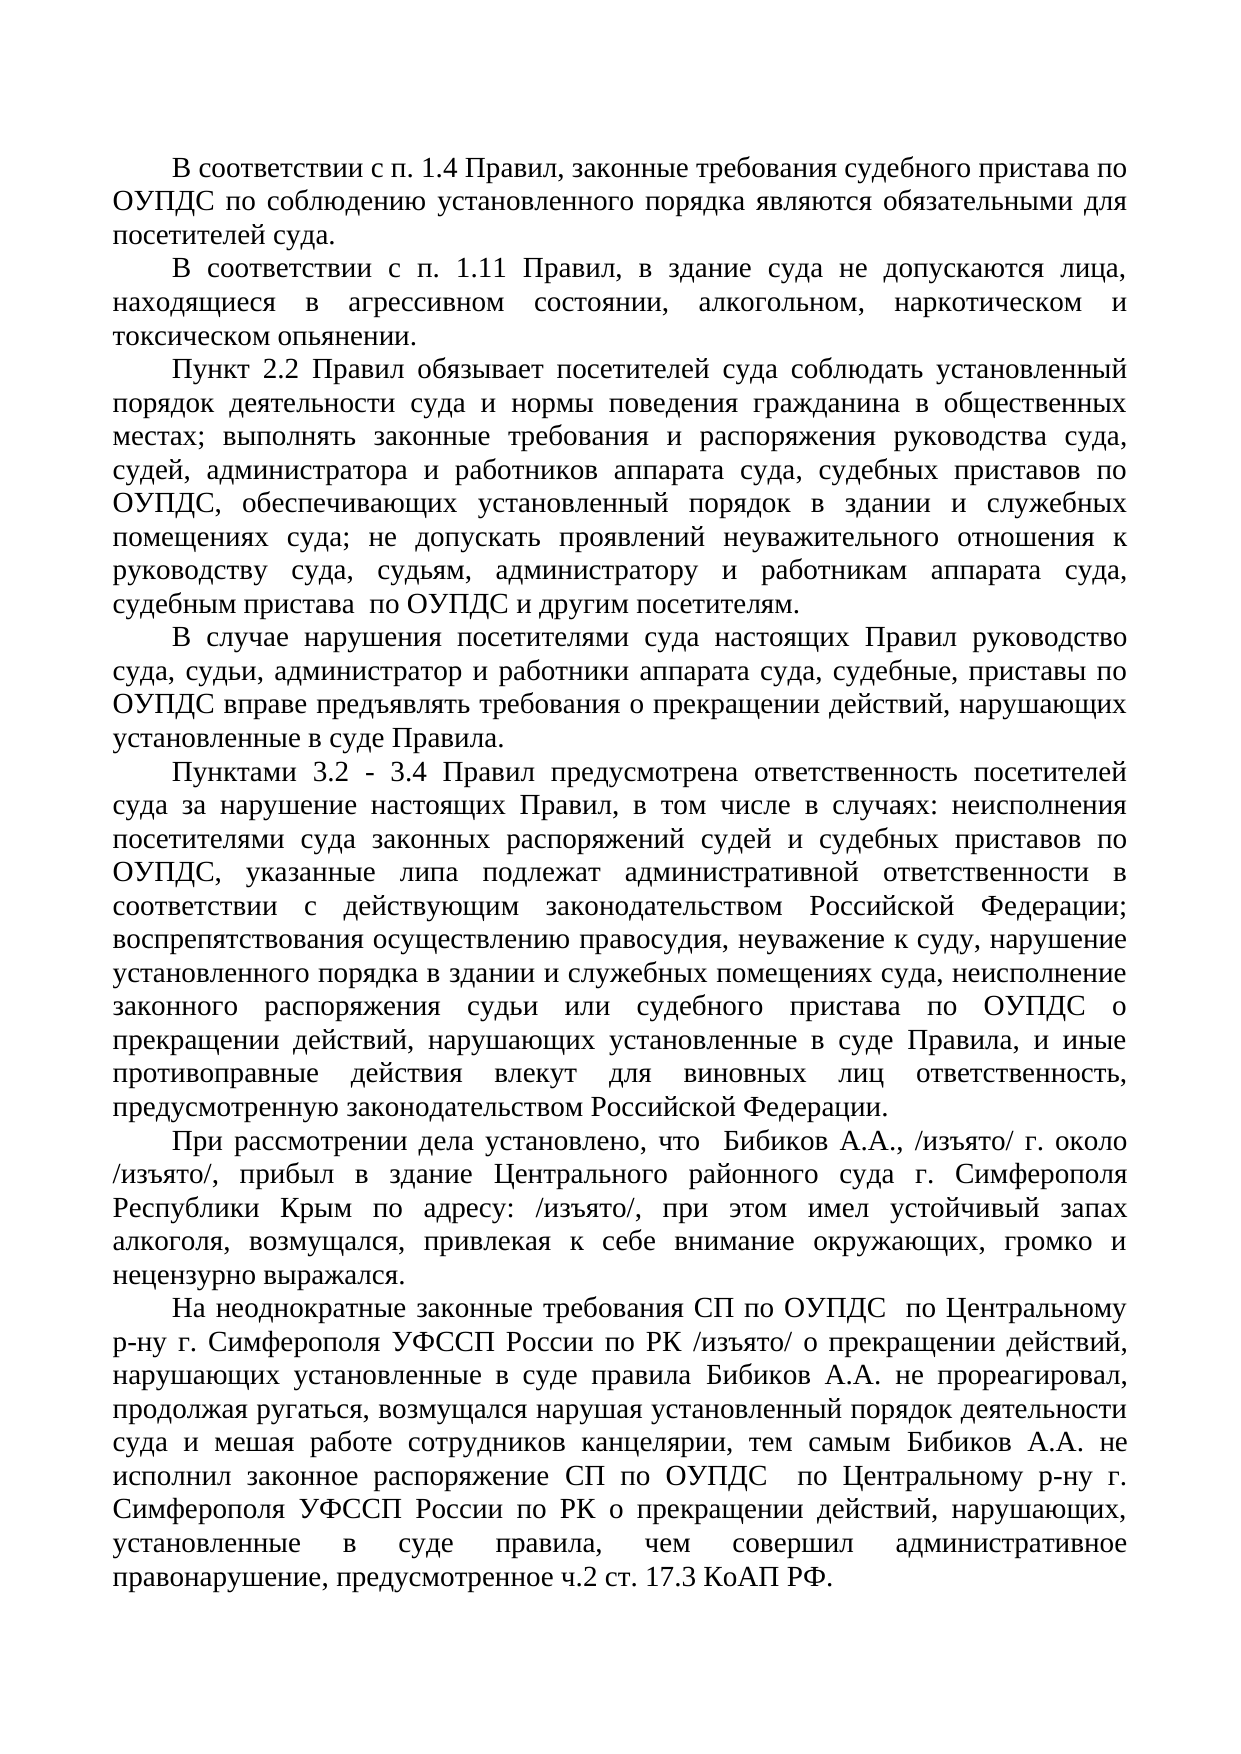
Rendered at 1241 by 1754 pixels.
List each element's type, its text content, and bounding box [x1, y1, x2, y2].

text В соответствии с п. 1.4 Правил, законные требования судебного пристава по ОУПДС по соблюдению установленного порядка являются обязательными для посетителей суда. [112, 150, 1128, 251]
text При рассмотрении дела установлено, что Бибиков А.А., /изъято/ г. около /изъято/, прибыл в здание Центрального районного суда г. Симферополя Республики Крым по адресу: /изъято/, при этом имел устойчивый запах алкоголя, возмущался, привлекая к себе внимание окружающих, громко и нецензурно выражался. [112, 1123, 1128, 1290]
text Пункт 2.2 Правил обязывает посетителей суда соблюдать установленный порядок деятельности суда и нормы поведения гражданина в общественных местах; выполнять законные требования и распоряжения руководства суда, судей, администратора и работников аппарата суда, судебных приставов по ОУПДС, обеспечивающих установленный порядок в здании и служебных помещениях суда; не допускать проявлений неуважительного отношения к руководству суда, судьям, администратору и работникам аппарата суда, судебным пристава по ОУПДС и другим посетителям. [112, 351, 1128, 619]
text В соответствии с п. 1.11 Правил, в здание суда не допускаются лица, находящиеся в агрессивном состоянии, алкогольном, наркотическом и токсическом опьянении. [112, 251, 1128, 351]
text На неоднократные законные требования СП по ОУПДС по Центральному р-ну г. Симферополя УФССП России по РК /изъято/ о прекращении действий, нарушающих установленные в суде правила Бибиков А.А. не прореагировал, продолжая ругаться, возмущался нарушая установленный порядок деятельности суда и мешая работе сотрудников канцелярии, тем самым Бибиков А.А. не исполнил законное распоряжение СП по ОУПДС по Центральному р-ну г. Симферополя УФССП России по РК о прекращении действий, нарушающих, установленные в суде правила, чем совершил административное правонарушение, предусмотренное ч.2 ст. 17.3 КоАП РФ. [112, 1290, 1128, 1592]
text В случае нарушения посетителями суда настоящих Правил руководство суда, судьи, администратор и работники аппарата суда, судебные, приставы по ОУПДС вправе предъявлять требования о прекращении действий, нарушающих установленные в суде Правила. [112, 619, 1128, 754]
text Пунктами 3.2 - 3.4 Правил предусмотрена ответственность посетителей суда за нарушение настоящих Правил, в том числе в случаях: неисполнения посетителями суда законных распоряжений судей и судебных приставов по ОУПДС, указанные липа подлежат административной ответственности в соответствии с действующим законодательством Российской Федерации; воспрепятствования осуществлению правосудия, неуважение к суду, нарушение установленного порядка в здании и служебных помещениях суда, неисполнение законного распоряжения судьи или судебного пристава по ОУПДС о прекращении действий, нарушающих установленные в суде Правила, и иные противоправные действия влекут для виновных лиц ответственность, предусмотренную законодательством Российской Федерации. [112, 754, 1128, 1123]
